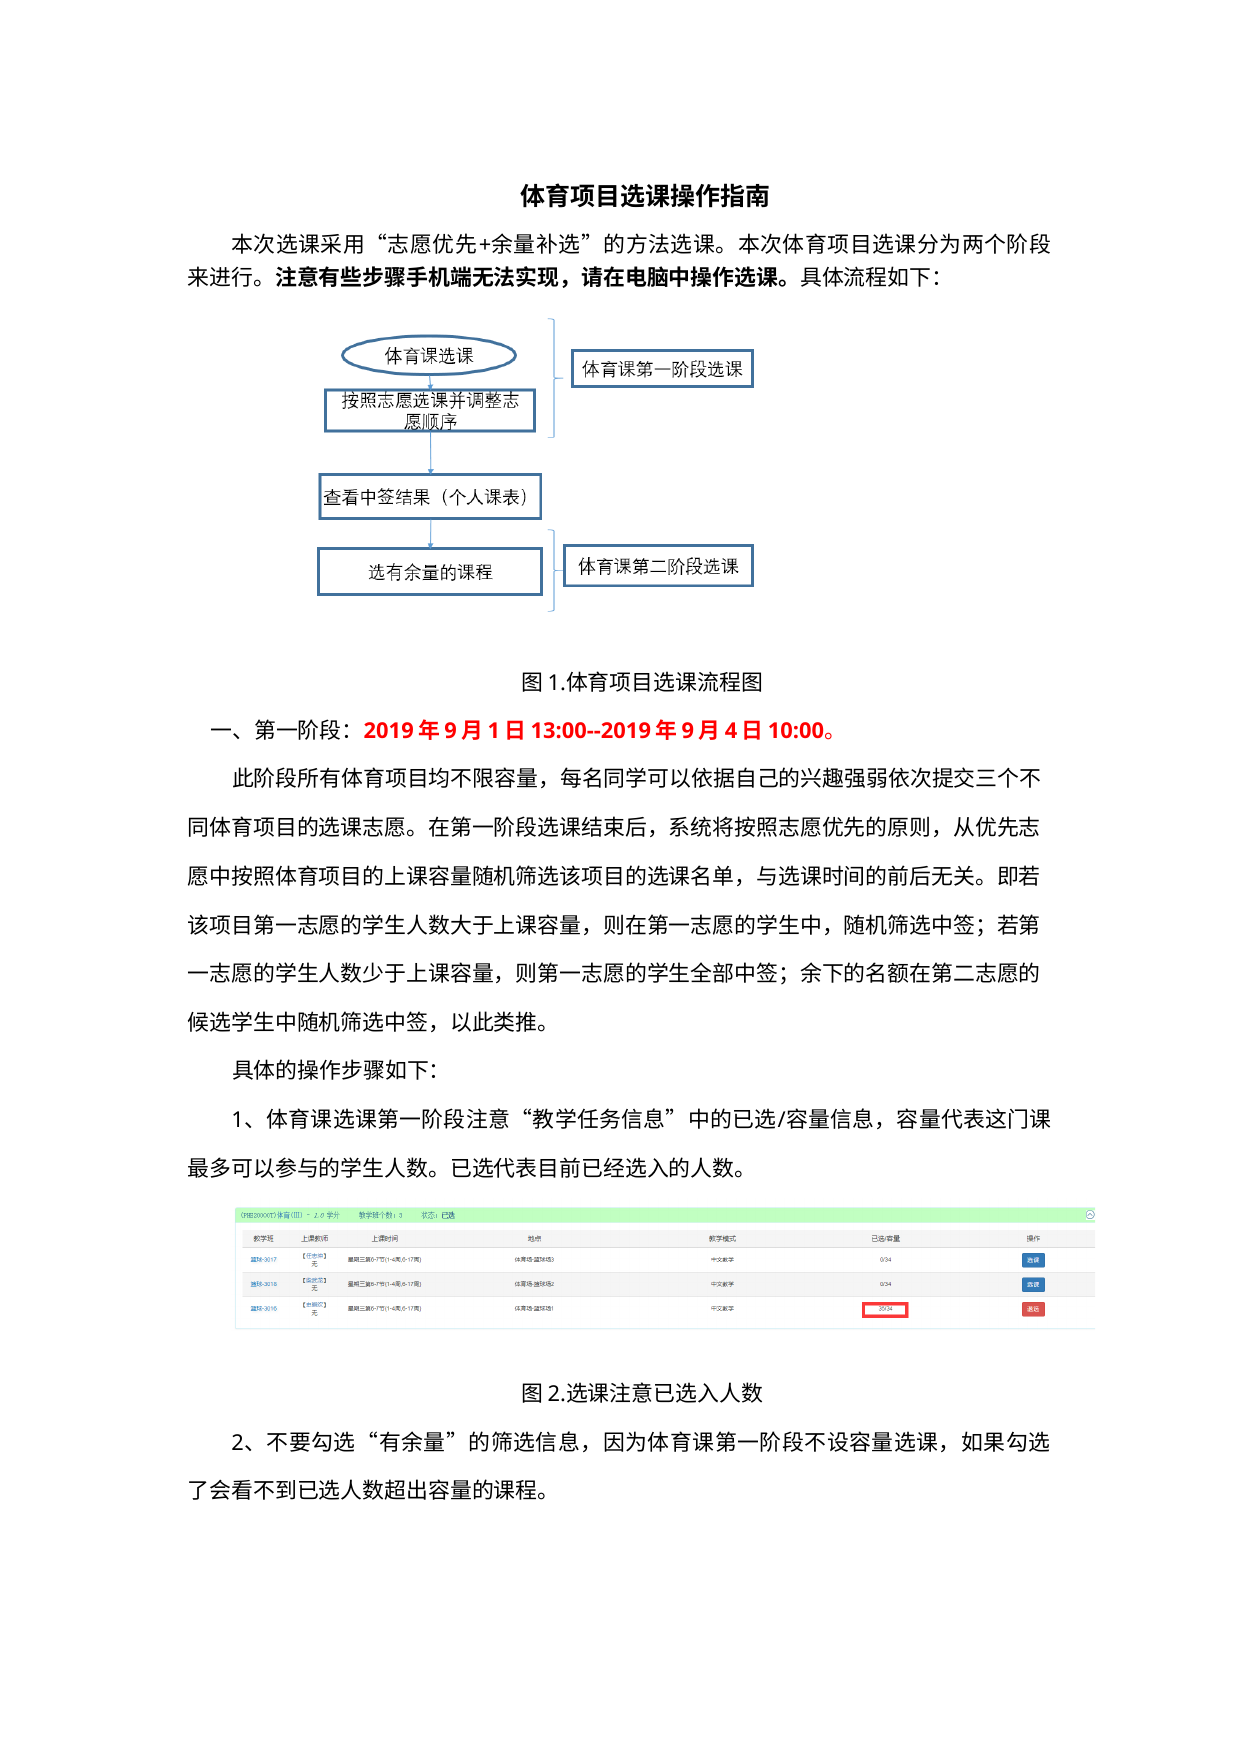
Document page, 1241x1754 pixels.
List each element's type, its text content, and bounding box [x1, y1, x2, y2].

text 本次选课采用“志愿优先+余量补选”的方法选课。本次体育项目选课分为两个阶段来进行。注意有些步骤手机端无法实现，请在电脑中操作选课。具体流程如下： [187, 227, 1053, 292]
text 体育项目选课操作指南 [187, 162, 1053, 227]
text 具体的操作步骤如下： [187, 1053, 1053, 1086]
text 图2.选课注意已选入人数 [187, 1376, 1053, 1408]
text 1、体育课选课第一阶段注意“教学任务信息”中的已选/容量信息，容量代表这门课最多可以参与的学生人数。已选代表目前已经选入的人数。 [187, 1101, 1053, 1183]
picture [305, 292, 779, 622]
text 图1.体育项目选课流程图 [187, 664, 1053, 697]
text 2、不要勾选“有余量”的筛选信息，因为体育课第一阶段不设容量选课，如果勾选了会看不到已选人数超出容量的课程。 [187, 1424, 1053, 1506]
text 一、第一阶段：2019年9月1日13:00--2019年9月4日10:00。 [187, 713, 1053, 745]
text 此阶段所有体育项目均不限容量，每名同学可以依据自己的兴趣强弱依次提交三个不同体育项目的选课志愿。在第一阶段选课结束后，系统将按照志愿优先的原则，从优先志愿中按照体育项目的上课容量随机筛选该项目的选课名单，与选课时间的前后无关。即若该项目第一志愿的学生人数大于上课容量，则在第一志愿的学生中，随机筛选中签；若第一志愿的学生人数少于上课容量，则第一志愿的学生全部中签；余下的名额在第二志愿的候选学生中随机筛选中签，以此类推。 [187, 761, 1053, 1037]
picture [231, 1198, 1096, 1331]
